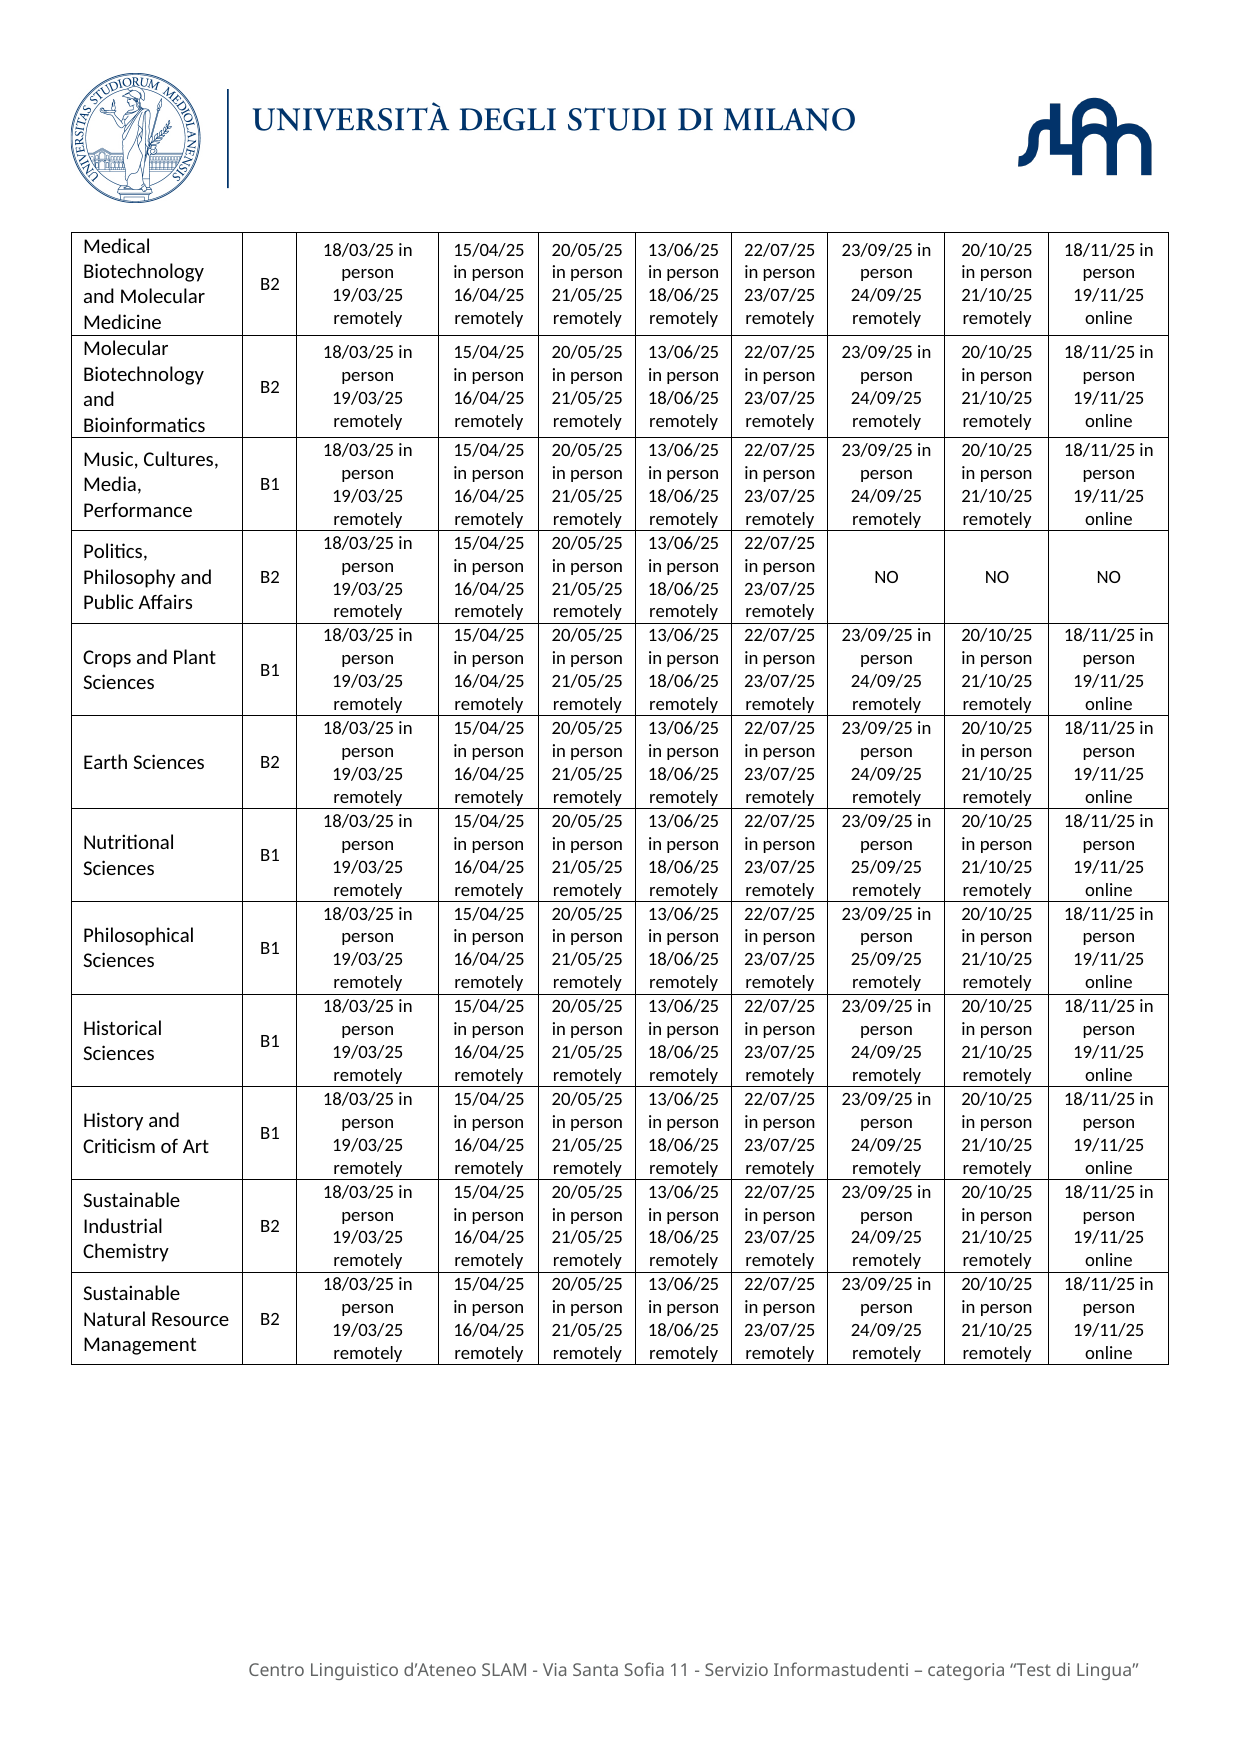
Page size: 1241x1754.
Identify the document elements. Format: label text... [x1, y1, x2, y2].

table_cell 23/09/25 in person 25/09/25 remotely [828, 902, 944, 993]
table_cell B2 [243, 1273, 296, 1364]
table_cell NO [945, 531, 1048, 623]
table_cell Sustainable Industrial Chemistry [72, 1180, 242, 1272]
table_cell 20/05/25 in person 21/05/25 remotely [539, 995, 635, 1086]
table_cell 20/10/25 in person 21/10/25 remotely [945, 902, 1048, 993]
table_cell 23/09/25 in person 24/09/25 remotely [828, 624, 944, 715]
table_cell 18/03/25 in person 19/03/25 remotely [297, 438, 438, 530]
table_cell 18/11/25 in person 19/11/25 online [1049, 995, 1168, 1086]
table_cell 23/09/25 in person 24/09/25 remotely [828, 233, 944, 334]
table_cell 20/05/25 in person 21/05/25 remotely [539, 1180, 635, 1272]
table_cell 15/04/25 in person 16/04/25 remotely [439, 995, 538, 1086]
table_cell 22/07/25 in person 23/07/25 remotely [732, 716, 827, 808]
table_cell 22/07/25 in person 23/07/25 remotely [732, 1180, 827, 1272]
table_cell 18/03/25 in person 19/03/25 remotely [297, 995, 438, 1086]
table_cell B2 [243, 716, 296, 808]
table_cell 22/07/25 in person 23/07/25 remotely [732, 902, 827, 993]
table_cell 22/07/25 in person 23/07/25 remotely [732, 809, 827, 901]
table_cell 22/07/25 in person 23/07/25 remotely [732, 438, 827, 530]
table_cell 22/07/25 in person 23/07/25 remotely [732, 1087, 827, 1179]
table_cell Sustainable Natural Resource Management [72, 1273, 242, 1364]
table_cell 13/06/25 in person 18/06/25 remotely [636, 624, 731, 715]
table_cell 20/10/25 in person 21/10/25 remotely [945, 809, 1048, 901]
table_cell 23/09/25 in person 24/09/25 remotely [828, 995, 944, 1086]
table_cell NO [1049, 531, 1168, 623]
table_cell 18/11/25 in person 19/11/25 online [1049, 902, 1168, 993]
table_cell 22/07/25 in person 23/07/25 remotely [732, 233, 827, 334]
table_cell Philosophical Sciences [72, 902, 242, 993]
picture [1007, 87, 1163, 191]
table_cell Music, Cultures, Media, Performance [72, 438, 242, 530]
table_cell Crops and Plant Sciences [72, 624, 242, 715]
table_cell Nutritional Sciences [72, 809, 242, 901]
table_cell 23/09/25 in person 24/09/25 remotely [828, 716, 944, 808]
table_cell 20/05/25 in person 21/05/25 remotely [539, 438, 635, 530]
table_cell 20/05/25 in person 21/05/25 remotely [539, 624, 635, 715]
table_cell 15/04/25 in person 16/04/25 remotely [439, 902, 538, 993]
table_cell 13/06/25 in person 18/06/25 remotely [636, 1087, 731, 1179]
table_cell 15/04/25 in person 16/04/25 remotely [439, 716, 538, 808]
table_cell Medical Biotechnology and Molecular Medicine [72, 233, 242, 334]
table_cell 13/06/25 in person 18/06/25 remotely [636, 1273, 731, 1364]
table_cell 18/11/25 in person 19/11/25 online [1049, 809, 1168, 901]
table_cell B2 [243, 336, 296, 437]
table_cell 18/03/25 in person 19/03/25 remotely [297, 1087, 438, 1179]
table_cell History and Criticism of Art [72, 1087, 242, 1179]
table_cell 23/09/25 in person 24/09/25 remotely [828, 1087, 944, 1179]
table_cell 18/03/25 in person 19/03/25 remotely [297, 531, 438, 623]
table_cell 20/10/25 in person 21/10/25 remotely [945, 1273, 1048, 1364]
table_cell 23/09/25 in person 24/09/25 remotely [828, 336, 944, 437]
table_cell 13/06/25 in person 18/06/25 remotely [636, 531, 731, 623]
table_cell 20/10/25 in person 21/10/25 remotely [945, 1180, 1048, 1272]
table_cell Politics, Philosophy and Public Affairs [72, 531, 242, 623]
table_cell 20/05/25 in person 21/05/25 remotely [539, 809, 635, 901]
table_cell 23/09/25 in person 25/09/25 remotely [828, 809, 944, 901]
table_cell 18/03/25 in person 19/03/25 remotely [297, 233, 438, 334]
table_cell 18/11/25 in person 19/11/25 online [1049, 716, 1168, 808]
table_cell 18/03/25 in person 19/03/25 remotely [297, 902, 438, 993]
table_cell 20/10/25 in person 21/10/25 remotely [945, 1087, 1048, 1179]
table_cell 20/10/25 in person 21/10/25 remotely [945, 716, 1048, 808]
table_cell 15/04/25 in person 16/04/25 remotely [439, 1180, 538, 1272]
table_cell 13/06/25 in person 18/06/25 remotely [636, 809, 731, 901]
table_cell 20/05/25 in person 21/05/25 remotely [539, 1087, 635, 1179]
table_cell 20/05/25 in person 21/05/25 remotely [539, 233, 635, 334]
table_cell 18/11/25 in person 19/11/25 online [1049, 438, 1168, 530]
table_cell 23/09/25 in person 24/09/25 remotely [828, 1180, 944, 1272]
table_cell 18/11/25 in person 19/11/25 online [1049, 624, 1168, 715]
table_cell B1 [243, 809, 296, 901]
table_cell 18/11/25 in person 19/11/25 online [1049, 336, 1168, 437]
table_cell Historical Sciences [72, 995, 242, 1086]
table_cell Earth Sciences [72, 716, 242, 808]
table_cell 18/03/25 in person 19/03/25 remotely [297, 716, 438, 808]
table_cell 18/11/25 in person 19/11/25 online [1049, 1273, 1168, 1364]
table_cell 13/06/25 in person 18/06/25 remotely [636, 1180, 731, 1272]
table_cell 18/11/25 in person 19/11/25 online [1049, 1087, 1168, 1179]
table_cell 13/06/25 in person 18/06/25 remotely [636, 336, 731, 437]
table_cell 20/05/25 in person 21/05/25 remotely [539, 1273, 635, 1364]
table_cell B2 [243, 233, 296, 334]
table_cell 13/06/25 in person 18/06/25 remotely [636, 233, 731, 334]
table_cell B2 [243, 1180, 296, 1272]
table_cell 22/07/25 in person 23/07/25 remotely [732, 531, 827, 623]
table_cell 20/05/25 in person 21/05/25 remotely [539, 531, 635, 623]
table_cell 18/11/25 in person 19/11/25 online [1049, 1180, 1168, 1272]
table_cell 22/07/25 in person 23/07/25 remotely [732, 336, 827, 437]
table_cell 18/11/25 in person 19/11/25 online [1049, 233, 1168, 334]
table_cell 18/03/25 in person 19/03/25 remotely [297, 1180, 438, 1272]
table_cell 15/04/25 in person 16/04/25 remotely [439, 531, 538, 623]
table_cell B1 [243, 995, 296, 1086]
table_cell B1 [243, 1087, 296, 1179]
table_cell 15/04/25 in person 16/04/25 remotely [439, 1087, 538, 1179]
table_cell 22/07/25 in person 23/07/25 remotely [732, 624, 827, 715]
table_cell 13/06/25 in person 18/06/25 remotely [636, 995, 731, 1086]
table_cell 15/04/25 in person 16/04/25 remotely [439, 624, 538, 715]
picture [70, 73, 857, 203]
table_cell 15/04/25 in person 16/04/25 remotely [439, 1273, 538, 1364]
table_cell 15/04/25 in person 16/04/25 remotely [439, 438, 538, 530]
table_cell 20/10/25 in person 21/10/25 remotely [945, 995, 1048, 1086]
table_cell 22/07/25 in person 23/07/25 remotely [732, 995, 827, 1086]
table_cell 15/04/25 in person 16/04/25 remotely [439, 233, 538, 334]
table_cell 18/03/25 in person 19/03/25 remotely [297, 336, 438, 437]
table_cell 18/03/25 in person 19/03/25 remotely [297, 1273, 438, 1364]
table_cell NO [828, 531, 944, 623]
table_cell B2 [243, 531, 296, 623]
table_cell 20/10/25 in person 21/10/25 remotely [945, 624, 1048, 715]
table_cell 15/04/25 in person 16/04/25 remotely [439, 809, 538, 901]
table_cell 20/05/25 in person 21/05/25 remotely [539, 902, 635, 993]
table_cell 13/06/25 in person 18/06/25 remotely [636, 902, 731, 993]
table_cell 20/05/25 in person 21/05/25 remotely [539, 716, 635, 808]
table_cell 20/10/25 in person 21/10/25 remotely [945, 233, 1048, 334]
table_cell 20/10/25 in person 21/10/25 remotely [945, 438, 1048, 530]
table_cell 15/04/25 in person 16/04/25 remotely [439, 336, 538, 437]
table_cell B1 [243, 438, 296, 530]
table_cell 13/06/25 in person 18/06/25 remotely [636, 716, 731, 808]
table_cell B1 [243, 624, 296, 715]
table_cell Molecular Biotechnology and Bioinformatics [72, 336, 242, 437]
table_cell 23/09/25 in person 24/09/25 remotely [828, 438, 944, 530]
table_cell B1 [243, 902, 296, 993]
table_cell 20/10/25 in person 21/10/25 remotely [945, 336, 1048, 437]
table_cell 20/05/25 in person 21/05/25 remotely [539, 336, 635, 437]
table_cell 18/03/25 in person 19/03/25 remotely [297, 809, 438, 901]
table_cell 23/09/25 in person 24/09/25 remotely [828, 1273, 944, 1364]
table_cell 22/07/25 in person 23/07/25 remotely [732, 1273, 827, 1364]
table_cell 18/03/25 in person 19/03/25 remotely [297, 624, 438, 715]
table_cell 13/06/25 in person 18/06/25 remotely [636, 438, 731, 530]
